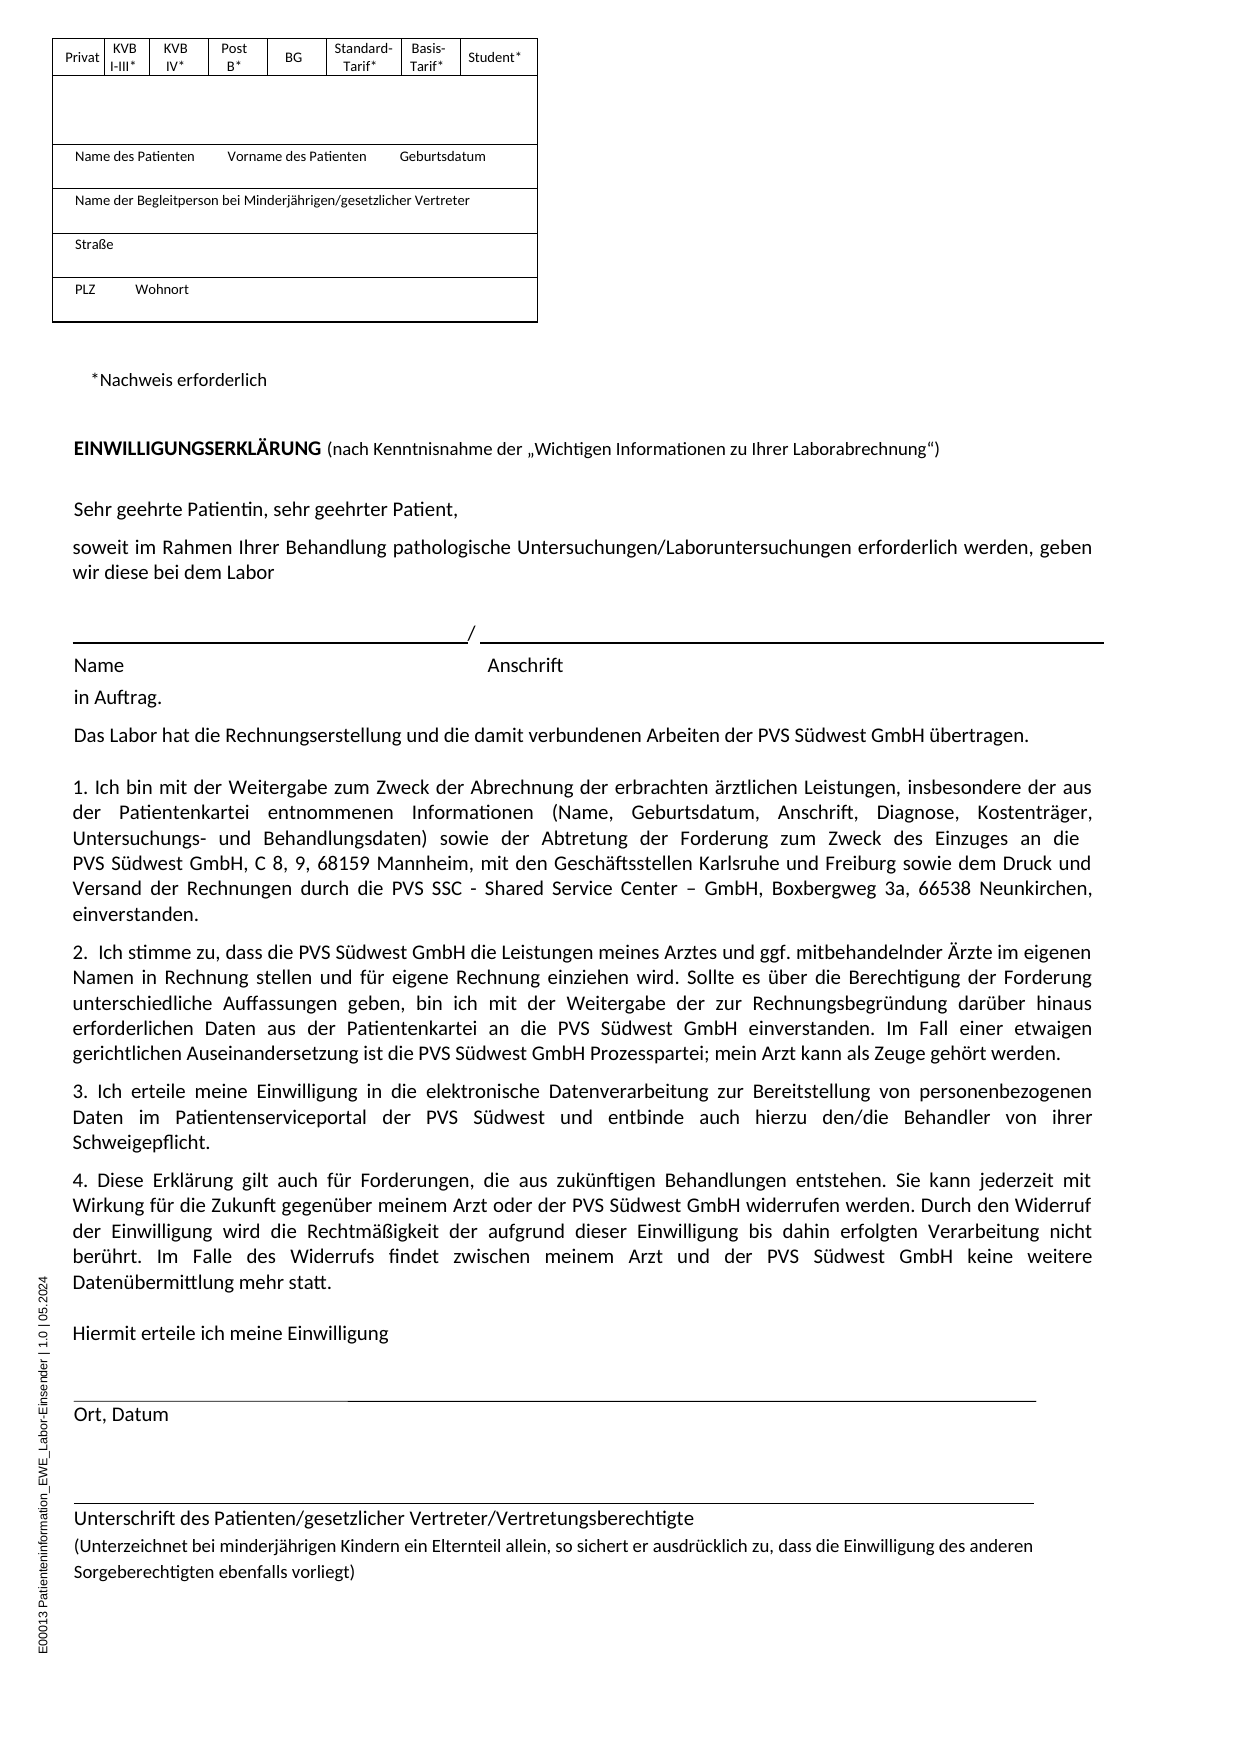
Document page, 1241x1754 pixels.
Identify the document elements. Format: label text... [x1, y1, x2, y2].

text Hiermit erteile ich meine Einwilligung [72, 1320, 1115, 1345]
table_header Standard- Tarif* [327, 39, 401, 75]
table_header Privat [53, 39, 104, 75]
text Sehr geehrte Patientin, sehr geehrter Patient, [74, 496, 1115, 522]
table_cell PLZ Wohnort [53, 278, 537, 321]
table_header Post B* [209, 39, 267, 75]
text Das Labor hat die Rechnungserstellung und die damit verbundenen Arbeiten der PVS Südwest GmbH übertragen. [72, 722, 1102, 747]
text 2. Ich stimme zu, dass die PVS Südwest GmbH die Leistungen meines Arztes und ggf. mitbehandelnder Ärzte im eigenen Namen in Rechnung stellen und für eigene Rechnung einziehen wird. Sollte es über die Berechtigung der Forderung unterschiedliche Auffassungen geben, bin ich mit der Weitergabe der zur Rechnungsbegründung darüber hinaus erforderlichen Daten aus der Patientenkartei an die PVS Südwest GmbH einverstanden. Im Fall einer etwaigen gerichtlichen Auseinandersetzung ist die PVS Südwest GmbH Prozesspartei; mein Arzt kann als Zeuge gehört werden. [72, 939, 1094, 1066]
text *Nachweis erforderlich [46, 368, 1115, 391]
table_header Student* [461, 39, 537, 75]
text soweit im Rahmen Ihrer Behandlung pathologische Untersuchungen/Laboruntersuchungen erforderlich werden, geben wir diese bei dem Labor [72, 534, 1094, 585]
table_header KVB IV* [150, 39, 208, 75]
text 3. Ich erteile meine Einwilligung in die elektronische Datenverarbeitung zur Bereitstellung von personenbezogenen Daten im Patientenserviceportal der PVS Südwest und entbinde auch hierzu den/die Behandler von ihrer Schweigepflicht. [72, 1078, 1094, 1155]
text (Unterzeichnet bei minderjährigen Kindern ein Elternteil allein, so sichert er ausdrücklich zu, dass die Einwilligung des anderen Sorgeberechtigten ebenfalls vorliegt) [74, 1534, 1115, 1584]
text / [72, 621, 1115, 646]
text EINWILLIGUNGSERKLÄRUNG (nach Kenntnisnahme der „Wichtigen Informationen zu Ihrer Laborabrechnung“) [74, 435, 1115, 461]
text 4. Diese Erklärung gilt auch für Forderungen, die aus zukünftigen Behandlungen entstehen. Sie kann jederzeit mit Wirkung für die Zukunft gegenüber meinem Arzt oder der PVS Südwest GmbH widerrufen werden. Durch den Widerruf der Einwilligung wird die Rechtmäßigkeit der aufgrund dieser Einwilligung bis dahin erfolgten Verarbeitung nicht berührt. Im Falle des Widerrufs findet zwischen meinem Arzt und der PVS Südwest GmbH keine weitere Datenübermittlung mehr statt. [72, 1167, 1094, 1294]
text 1. Ich bin mit der Weitergabe zum Zweck der Abrechnung der erbrachten ärztlichen Leistungen, insbesondere der aus der Patientenkartei entnommenen Informationen (Name, Geburtsdatum, Anschrift, Diagnose, Kostenträger, Untersuchungs- und Behandlungsdaten) sowie der Abtretung der Forderung zum Zweck des Einzuges an die PVS Südwest GmbH, C 8, 9, 68159 Mannheim, mit den Geschäftsstellen Karlsruhe und Freiburg sowie dem Druck und Versand der Rechnungen durch die PVS SSC - Shared Service Center – GmbH, Boxbergweg 3a, 66538 Neunkirchen, einverstanden. [72, 774, 1094, 926]
table_cell Straße [53, 234, 537, 277]
table_header KVB I-III* [105, 39, 149, 75]
text in Auftrag. [74, 684, 1115, 709]
table_cell Name des Patienten Vorname des Patienten Geburtsdatum [53, 145, 537, 188]
text Name Anschrift [74, 653, 1115, 678]
text Ort, Datum [74, 1397, 1115, 1427]
table_cell Name der Begleitperson bei Minderjährigen/gesetzlicher Vertreter [53, 189, 537, 232]
table_cell [53, 76, 537, 144]
table_header Basis- Tarif* [402, 39, 460, 75]
text Unterschrift des Patienten/gesetzlicher Vertreter/Vertretungsberechtigte [46, 1479, 1115, 1531]
table_header BG [268, 39, 326, 75]
